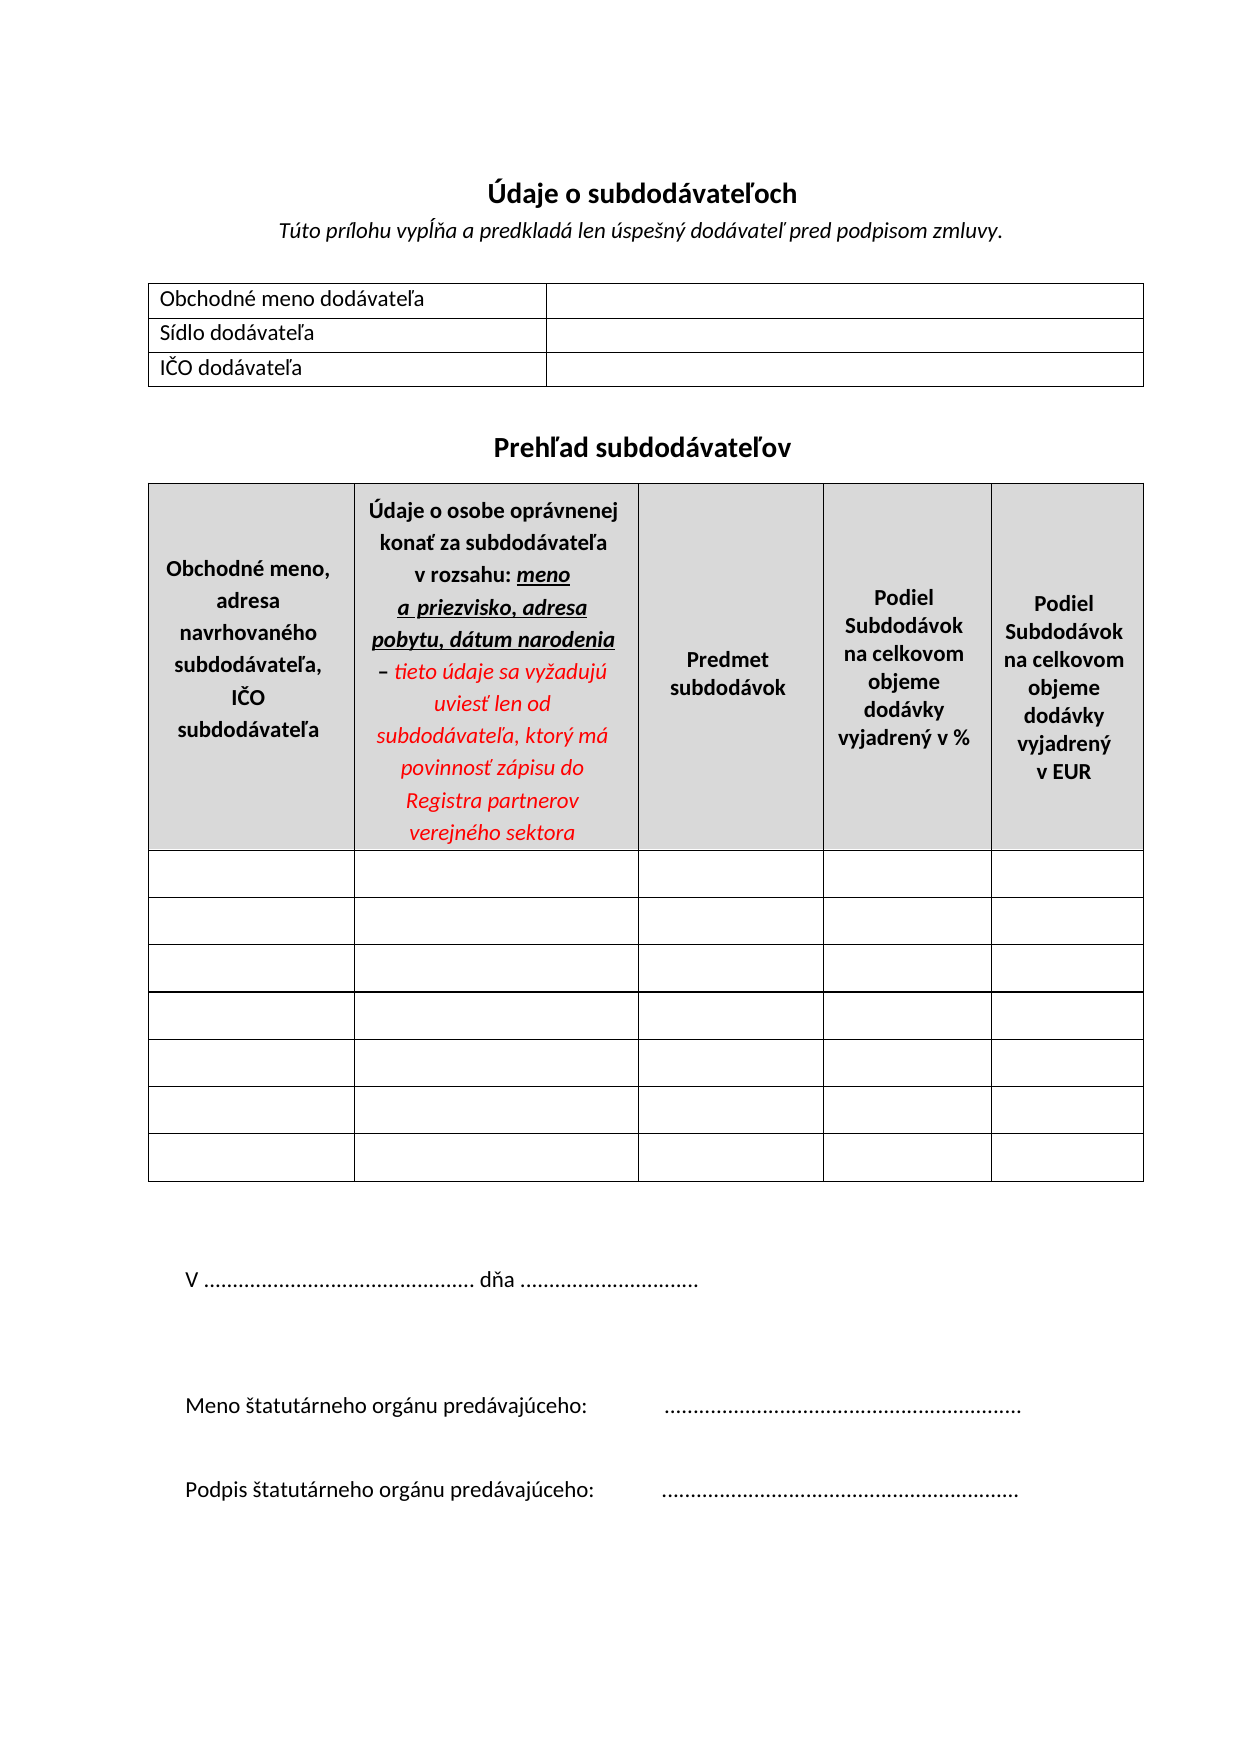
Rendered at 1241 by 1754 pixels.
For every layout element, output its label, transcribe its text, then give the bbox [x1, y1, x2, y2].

table_cell [355, 945, 638, 991]
table_cell [639, 1087, 823, 1133]
table_cell [355, 993, 638, 1039]
table_cell [149, 945, 354, 991]
table_header Údaje o osobe oprávnenej konať za subdodávateľa v rozsahu: meno a priezvisko, adresa pobytu, dátum narodenia – tieto údaje sa vyžadujú uviesť len od subdodávateľa, ktorý má povinnosť zápisu do Registra partnerov verejného sektora [355, 484, 638, 849]
table_header Predmet subdodávok [639, 484, 823, 849]
table_cell [992, 851, 1143, 897]
table_cell [824, 945, 991, 991]
table_cell [547, 319, 1143, 352]
table_cell [547, 353, 1143, 386]
table_header Obchodné meno dodávateľa [149, 284, 546, 317]
table_cell [149, 1134, 354, 1181]
table_cell [992, 993, 1143, 1039]
table_cell [824, 1087, 991, 1133]
table_cell [992, 945, 1143, 991]
table_cell [639, 898, 823, 944]
table_cell [992, 898, 1143, 944]
table_cell [639, 851, 823, 897]
table_cell [355, 1087, 638, 1133]
table_cell [149, 851, 354, 897]
text Podpis štatutárneho orgánu predávajúceho: .............................................................. [185, 1475, 1137, 1503]
table_cell [639, 1134, 823, 1181]
table_cell [149, 993, 354, 1039]
table_cell [149, 1040, 354, 1086]
table_cell [824, 1040, 991, 1086]
table_cell [355, 898, 638, 944]
table_cell [639, 1040, 823, 1086]
text Meno štatutárneho orgánu predávajúceho: .............................................................. [185, 1391, 1137, 1419]
table_cell IČO dodávateľa [149, 353, 546, 386]
table_cell [824, 993, 991, 1039]
table_header Podiel Subdodávok na celkovom objeme dodávky vyjadrený v EUR [992, 484, 1143, 849]
table_cell [992, 1040, 1143, 1086]
table_cell [824, 1134, 991, 1181]
table_cell [355, 851, 638, 897]
table_cell Sídlo dodávateľa [149, 319, 546, 352]
table_cell [355, 1134, 638, 1181]
text Údaje o subdodávateľoch [148, 175, 1137, 211]
table_cell [149, 1087, 354, 1133]
table_header Obchodné meno, adresa navrhovaného subdodávateľa, IČO subdodávateľa [149, 484, 354, 849]
table_header [547, 284, 1143, 317]
table_cell [824, 851, 991, 897]
table_header Podiel Subdodávok na celkovom objeme dodávky vyjadrený v % [824, 484, 991, 849]
table_cell [639, 993, 823, 1039]
table_cell [992, 1134, 1143, 1181]
table_cell [824, 898, 991, 944]
table_cell [355, 1040, 638, 1086]
text V ............................................... dňa ............................... [185, 1266, 1137, 1293]
table_cell [639, 945, 823, 991]
text Túto prílohu vypĺňa a predkladá len úspešný dodávateľ pred podpisom zmluvy. [148, 216, 1137, 244]
table_cell [992, 1087, 1143, 1133]
table_cell [149, 898, 354, 944]
text Prehľad subdodávateľov [148, 429, 1137, 465]
